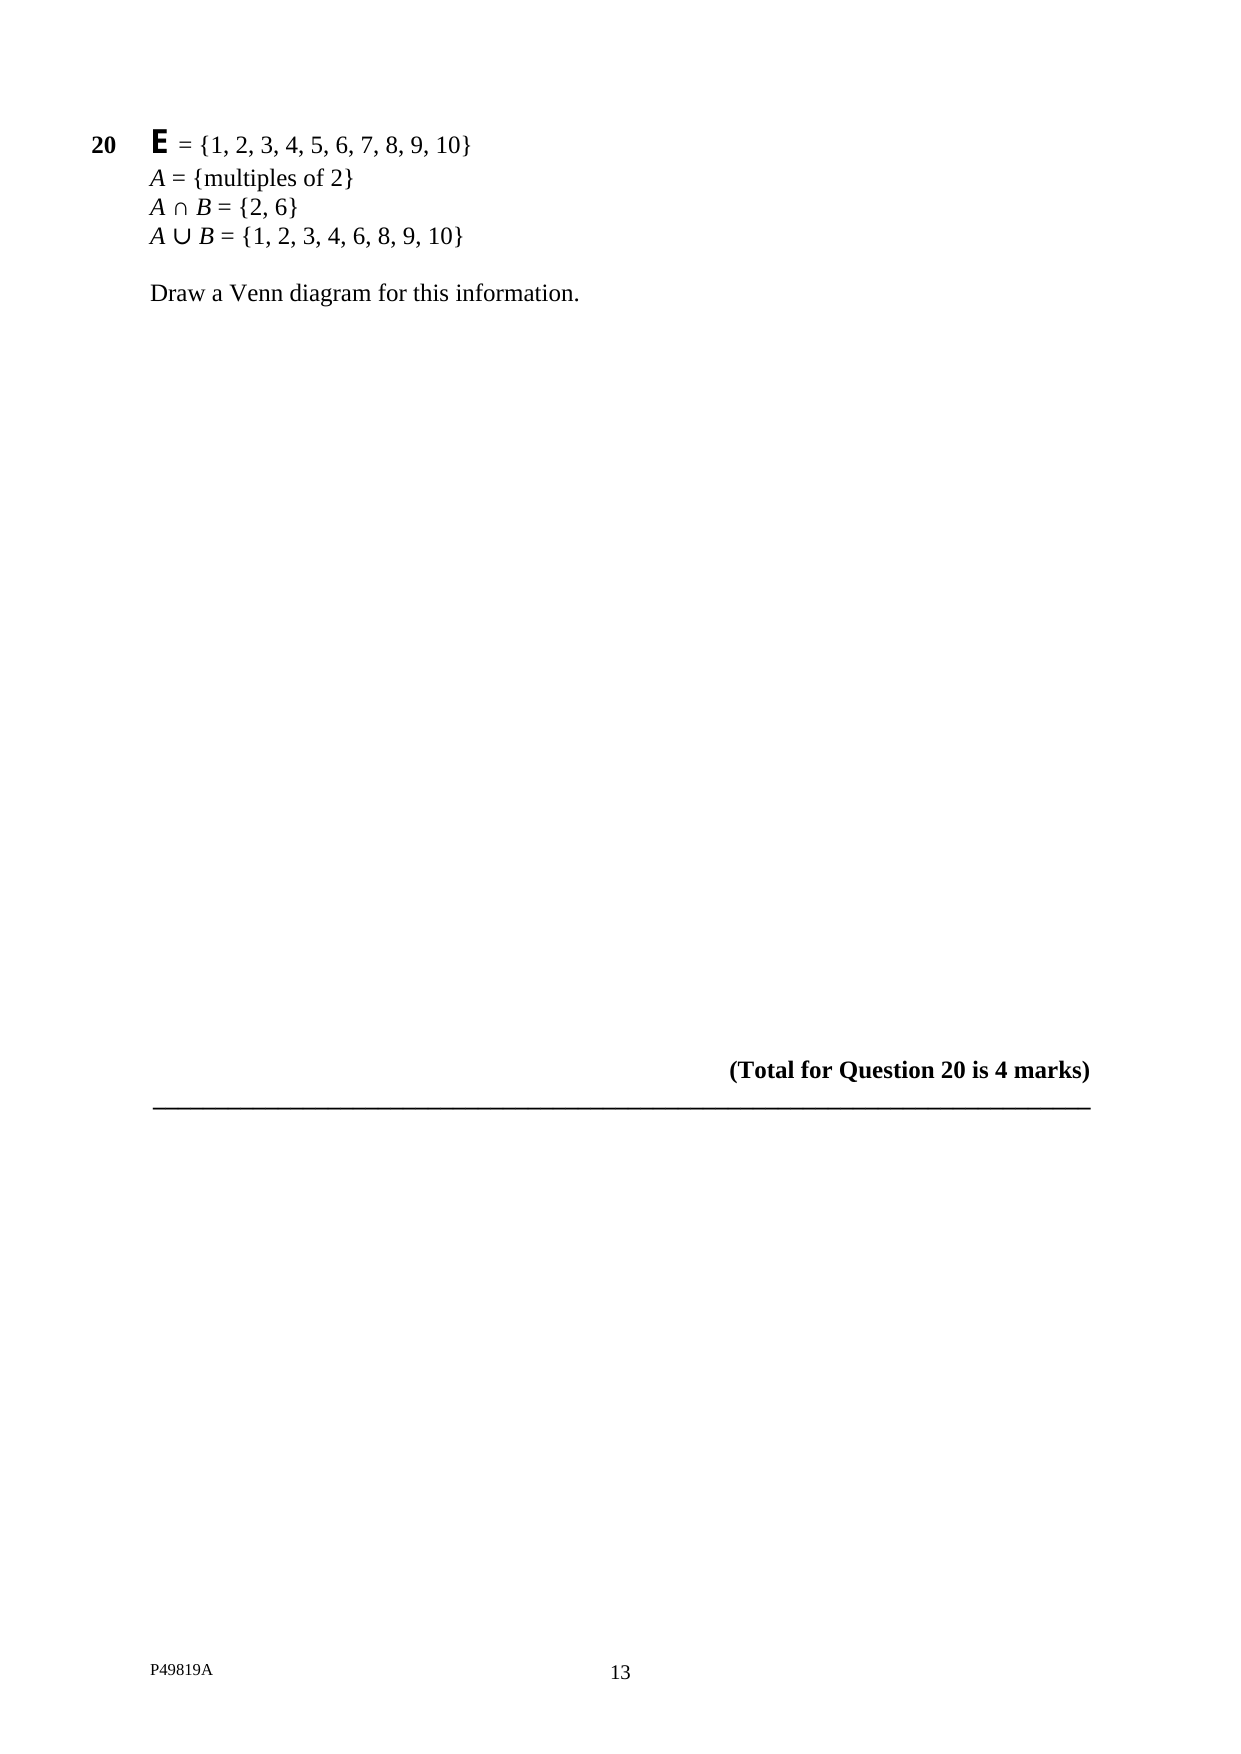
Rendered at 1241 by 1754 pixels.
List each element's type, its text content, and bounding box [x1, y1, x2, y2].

text Draw a Venn diagram for this information. [150, 278, 1090, 307]
text 20 E = {1, 2, 3, 4, 5, 6, 7, 8, 9, 10} [91, 118, 1090, 163]
text (Total for Question 20 is 4 marks) [150, 1055, 1090, 1083]
text ___________________________________________________________________________ [150, 1083, 1090, 1112]
text A = {multiples of 2} [150, 163, 1090, 192]
text A ∪ B = {1, 2, 3, 4, 6, 8, 9, 10} [150, 221, 1090, 250]
text A ∩ B = {2, 6} [150, 192, 1090, 221]
